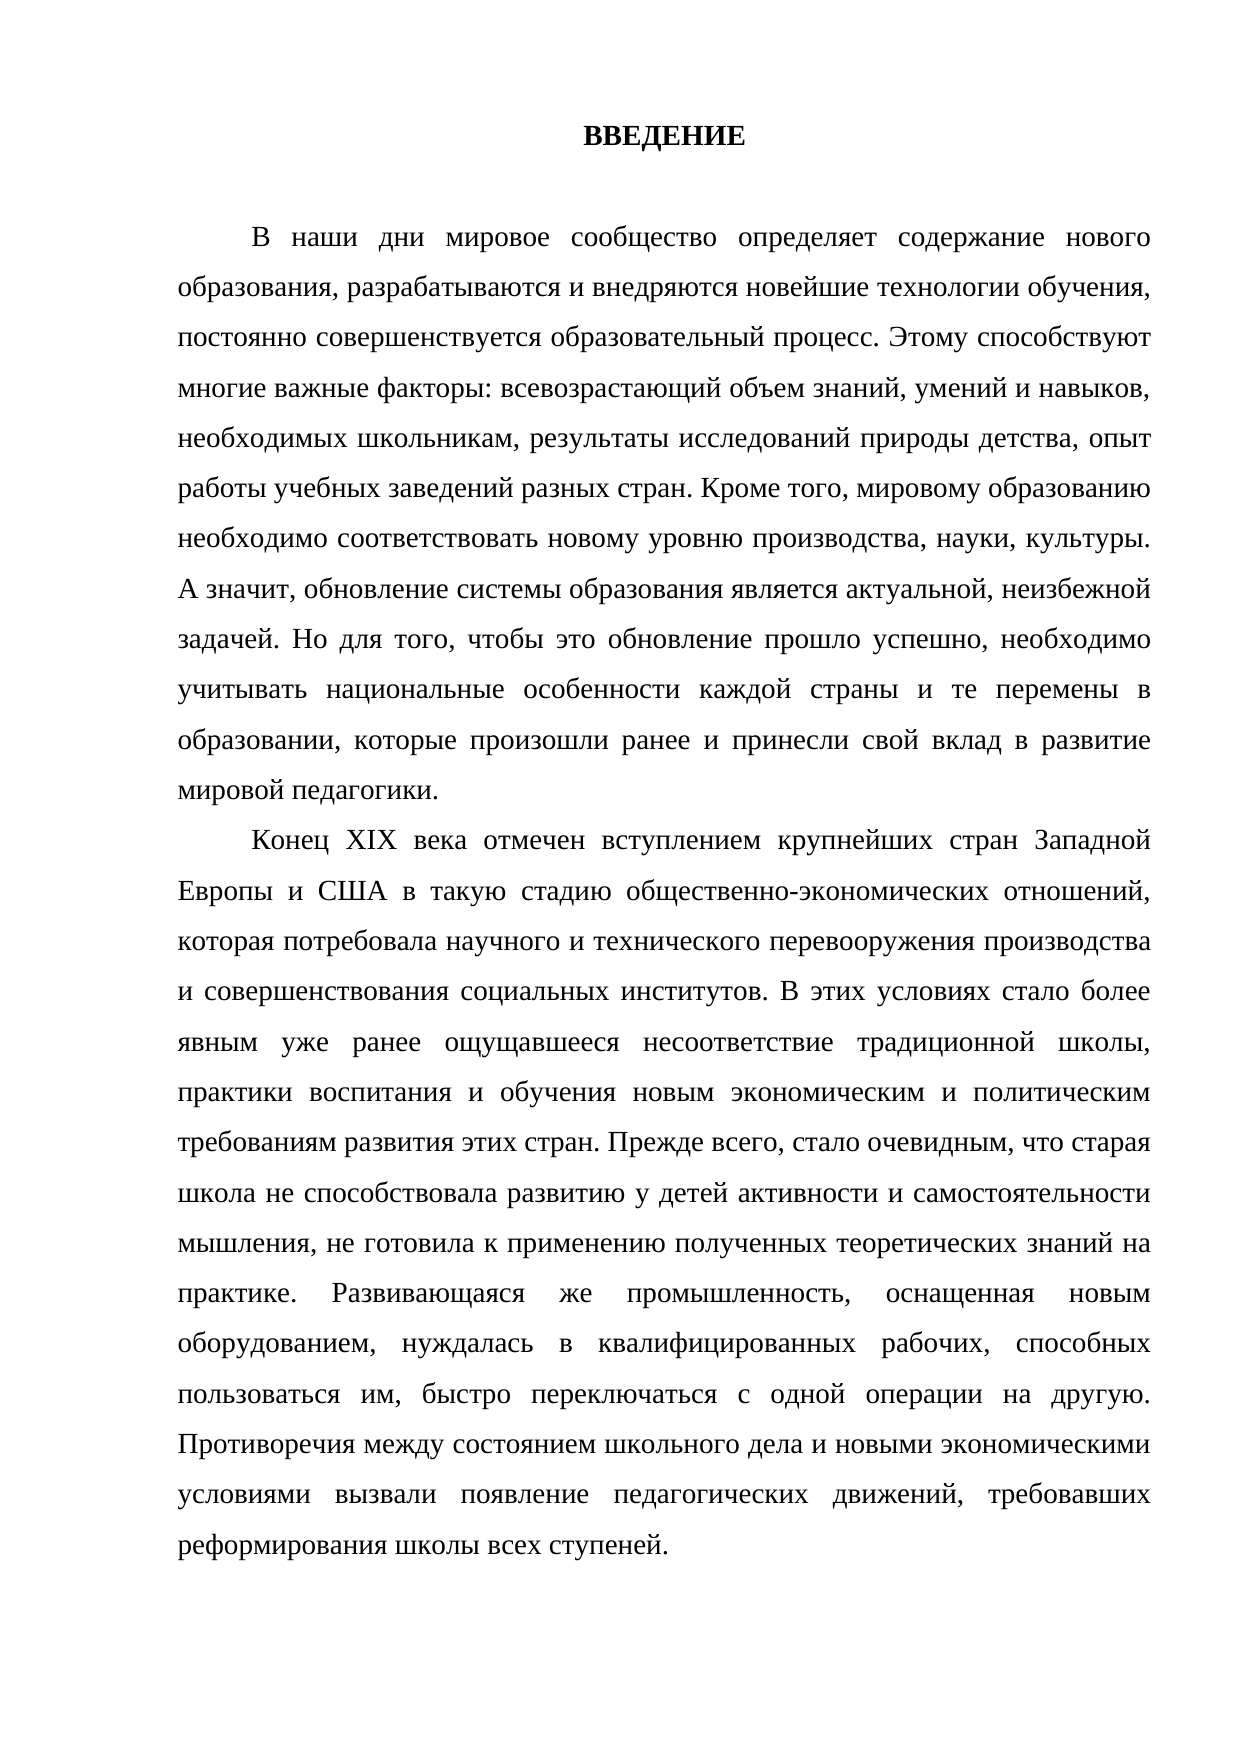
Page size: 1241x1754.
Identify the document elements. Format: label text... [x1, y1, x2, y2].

text ВВЕДЕНИЕ [177, 118, 1152, 152]
text В наши дни мировое сообщество определяет содержание нового образования, разрабатываются и внедряются новейшие технологии обучения, постоянно совершенствуется образовательный процесс. Этому способствуют многие важные факторы: всевозрастающий объем знаний, умений и навыков, необходимых школьникам, результаты исследований природы детства, опыт работы учебных заведений разных стран. Кроме того, мировому образованию необходимо соответствовать новому уровню производства, науки, культуры. А значит, обновление системы образования является актуальной, неизбежной задачей. Но для того, чтобы это обновление прошло успешно, необходимо учитывать национальные особенности каждой страны и те перемены в образовании, которые произошли ранее и принесли свой вклад в развитие мировой педагогики. [177, 219, 1152, 806]
text Конец XIX века отмечен вступлением крупнейших стран Западной Европы и США в такую стадию общественно-экономических отношений, которая потребовала научного и технического перевооружения производства и совершенствования социальных институтов. В этих условиях стало более явным уже ранее ощущавшееся несоответствие традиционной школы, практики воспитания и обучения новым экономическим и политическим требованиям развития этих стран. Прежде всего, стало очевидным, что старая школа не способствовала развитию у детей активности и самостоятельности мышления, не готовила к применению полученных теоретических знаний на практике. Развивающаяся же промышленность, оснащенная новым оборудованием, нуждалась в квалифицированных рабочих, способных пользоваться им, быстро переключаться с одной операции на другую. Противоречия между состоянием школьного дела и новыми экономическими условиями вызвали появление педагогических движений, требовавших реформирования школы всех ступеней. [177, 822, 1152, 1560]
